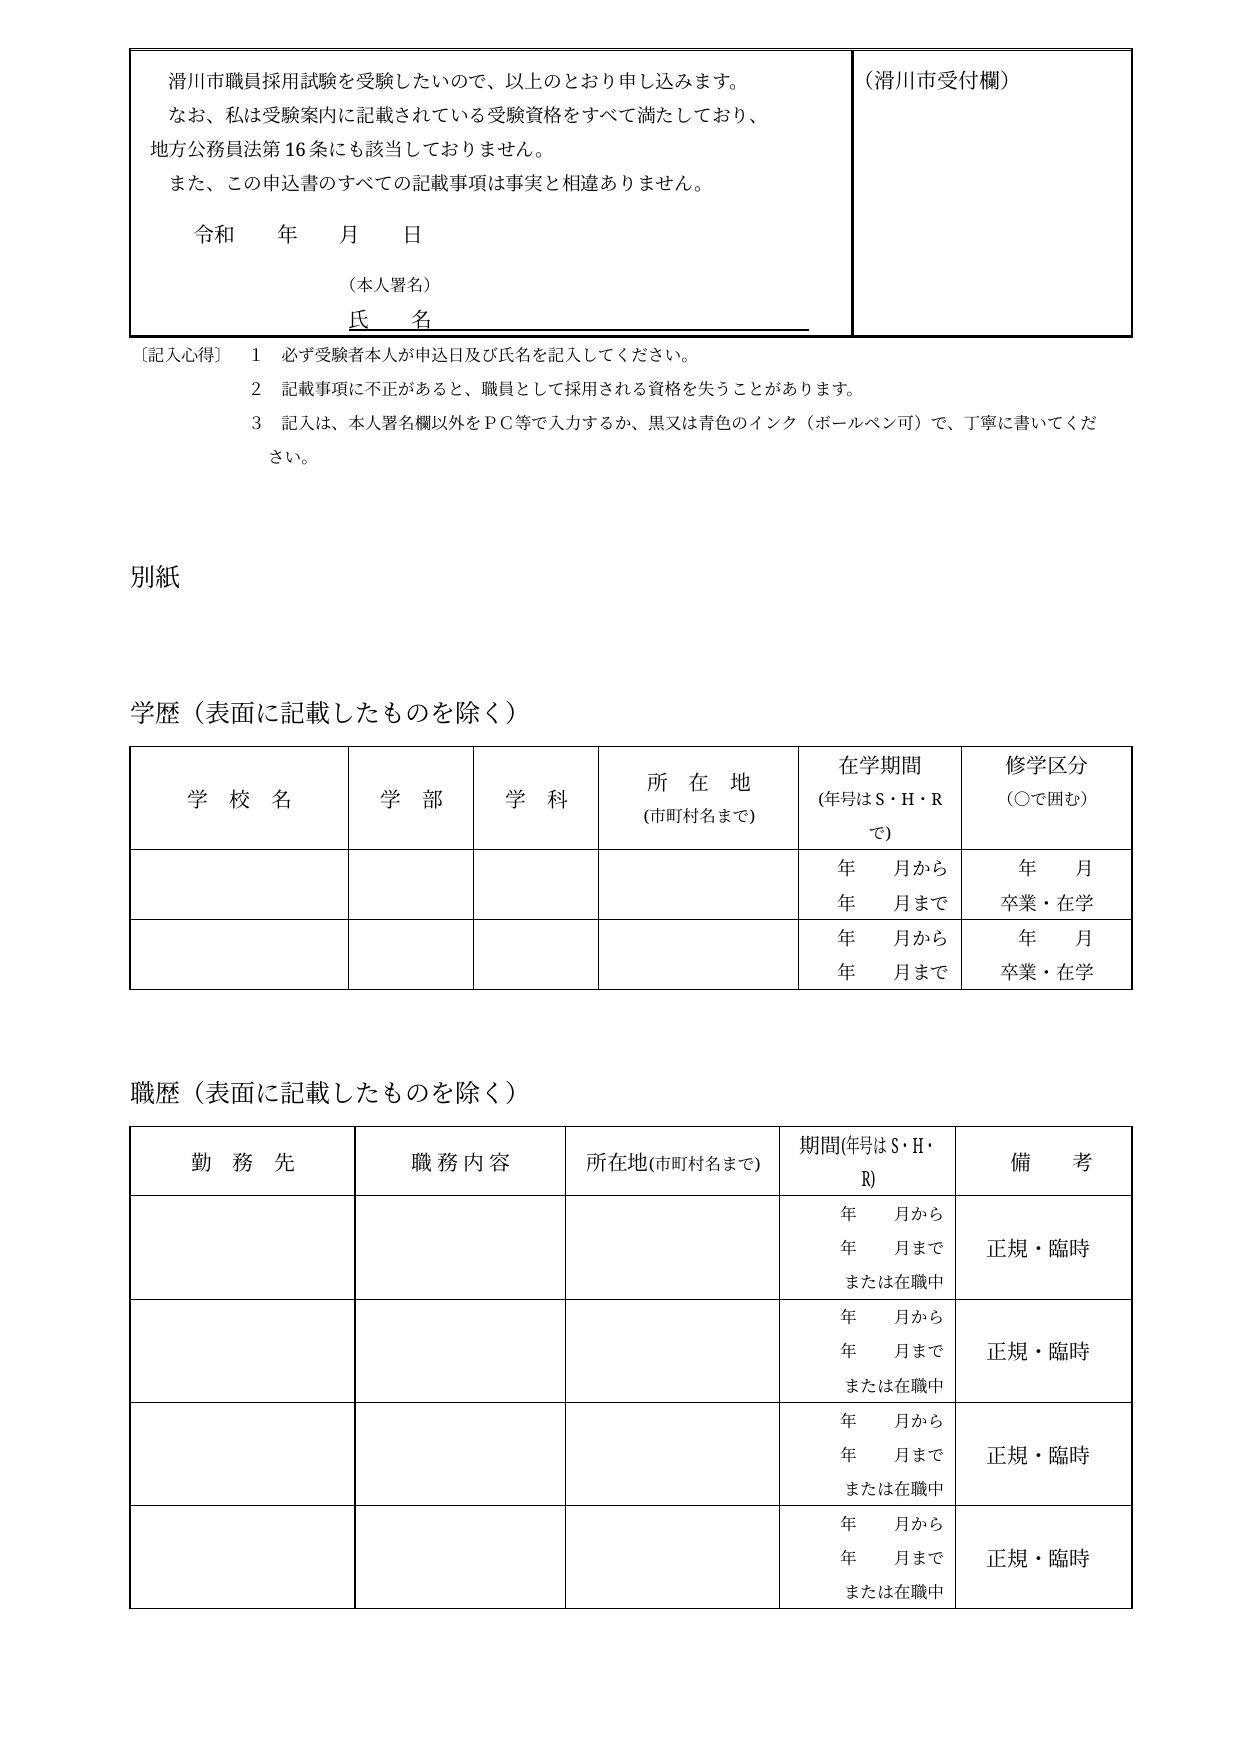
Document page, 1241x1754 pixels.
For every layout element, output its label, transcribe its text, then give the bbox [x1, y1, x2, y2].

table_cell [356, 1403, 565, 1505]
table_cell [131, 1506, 354, 1608]
table_cell 年 月から 年 月まで または在職中 [780, 1196, 955, 1299]
table_cell [131, 850, 348, 919]
table_cell 正規・臨時 [956, 1196, 1131, 1299]
table_header 勤 務 先 [131, 1127, 354, 1195]
table_cell 正規・臨時 [956, 1403, 1131, 1505]
table_header 修学区分 （○で囲む） [962, 747, 1131, 849]
table_header 所 在 地 (市町村名まで) [599, 747, 798, 849]
table_header 学 校 名 [131, 747, 348, 849]
table_cell 年 月から 年 月まで または在職中 [780, 1506, 955, 1608]
table_cell [599, 850, 798, 919]
table_cell 年 月から 年 月まで [799, 920, 961, 989]
table_cell 正規・臨時 [956, 1300, 1131, 1402]
table_cell [474, 850, 598, 919]
table_cell 年 月から 年 月まで または在職中 [780, 1403, 955, 1505]
text 別紙 [130, 542, 1134, 610]
table_cell 正規・臨時 [956, 1506, 1131, 1608]
table_cell [131, 1196, 354, 1299]
table_cell 年 月から 年 月まで または在職中 [780, 1300, 955, 1402]
table_cell 年 月 卒業・在学 [962, 850, 1131, 919]
table_cell [131, 1403, 354, 1505]
table_header 学 部 [349, 747, 473, 849]
table_cell 年 月 卒業・在学 [962, 920, 1131, 989]
table_cell [131, 920, 348, 989]
table_cell [566, 1196, 779, 1299]
table_cell [349, 850, 473, 919]
table_header 職 務 内 容 [356, 1127, 565, 1195]
table_cell 〔記入心得〕 １ 必ず受験者本人が申込日及び氏名を記入してください。 ２ 記載事項に不正があると、職員として採用される資格を失うことがあります。 ３ 記入は、本人署名欄以外をＰＣ等で入力するか、黒又は青色のインク（ボールペン可）で、丁寧に書いてください。 [130, 338, 1132, 474]
table_cell [566, 1506, 779, 1608]
table_cell [566, 1403, 779, 1505]
text 学歴（表面に記載したものを除く） [130, 678, 1134, 746]
text 職歴（表面に記載したものを除く） [130, 1058, 1134, 1126]
table_header 学 科 [474, 747, 598, 849]
table_header 備 考 [956, 1127, 1131, 1195]
table_cell [566, 1300, 779, 1402]
table_cell [356, 1300, 565, 1402]
table_header 在学期間 (年号はS・H・Rで) [799, 747, 961, 849]
table_cell 滑川市職員採用試験を受験したいので、以上のとおり申し込みます。 なお、私は受験案内に記載されている受験資格をすべて満たしており、 地方公務員法第16条にも該当しておりません。 また、この申込書のすべての記載事項は事実と相違ありません。 令和 年 月 日 （本人署名） 氏 名 [131, 51, 851, 335]
table_header 期間(年号はS・H・R) [780, 1127, 955, 1195]
table_header 所在地(市町村名まで) [566, 1127, 779, 1195]
table_cell 年 月から 年 月まで [799, 850, 961, 919]
table_cell （滑川市受付欄） [854, 51, 1131, 335]
table_cell [131, 1300, 354, 1402]
table_cell [349, 920, 473, 989]
table_cell [356, 1506, 565, 1608]
table_cell [356, 1196, 565, 1299]
table_cell [599, 920, 798, 989]
table_cell [474, 920, 598, 989]
